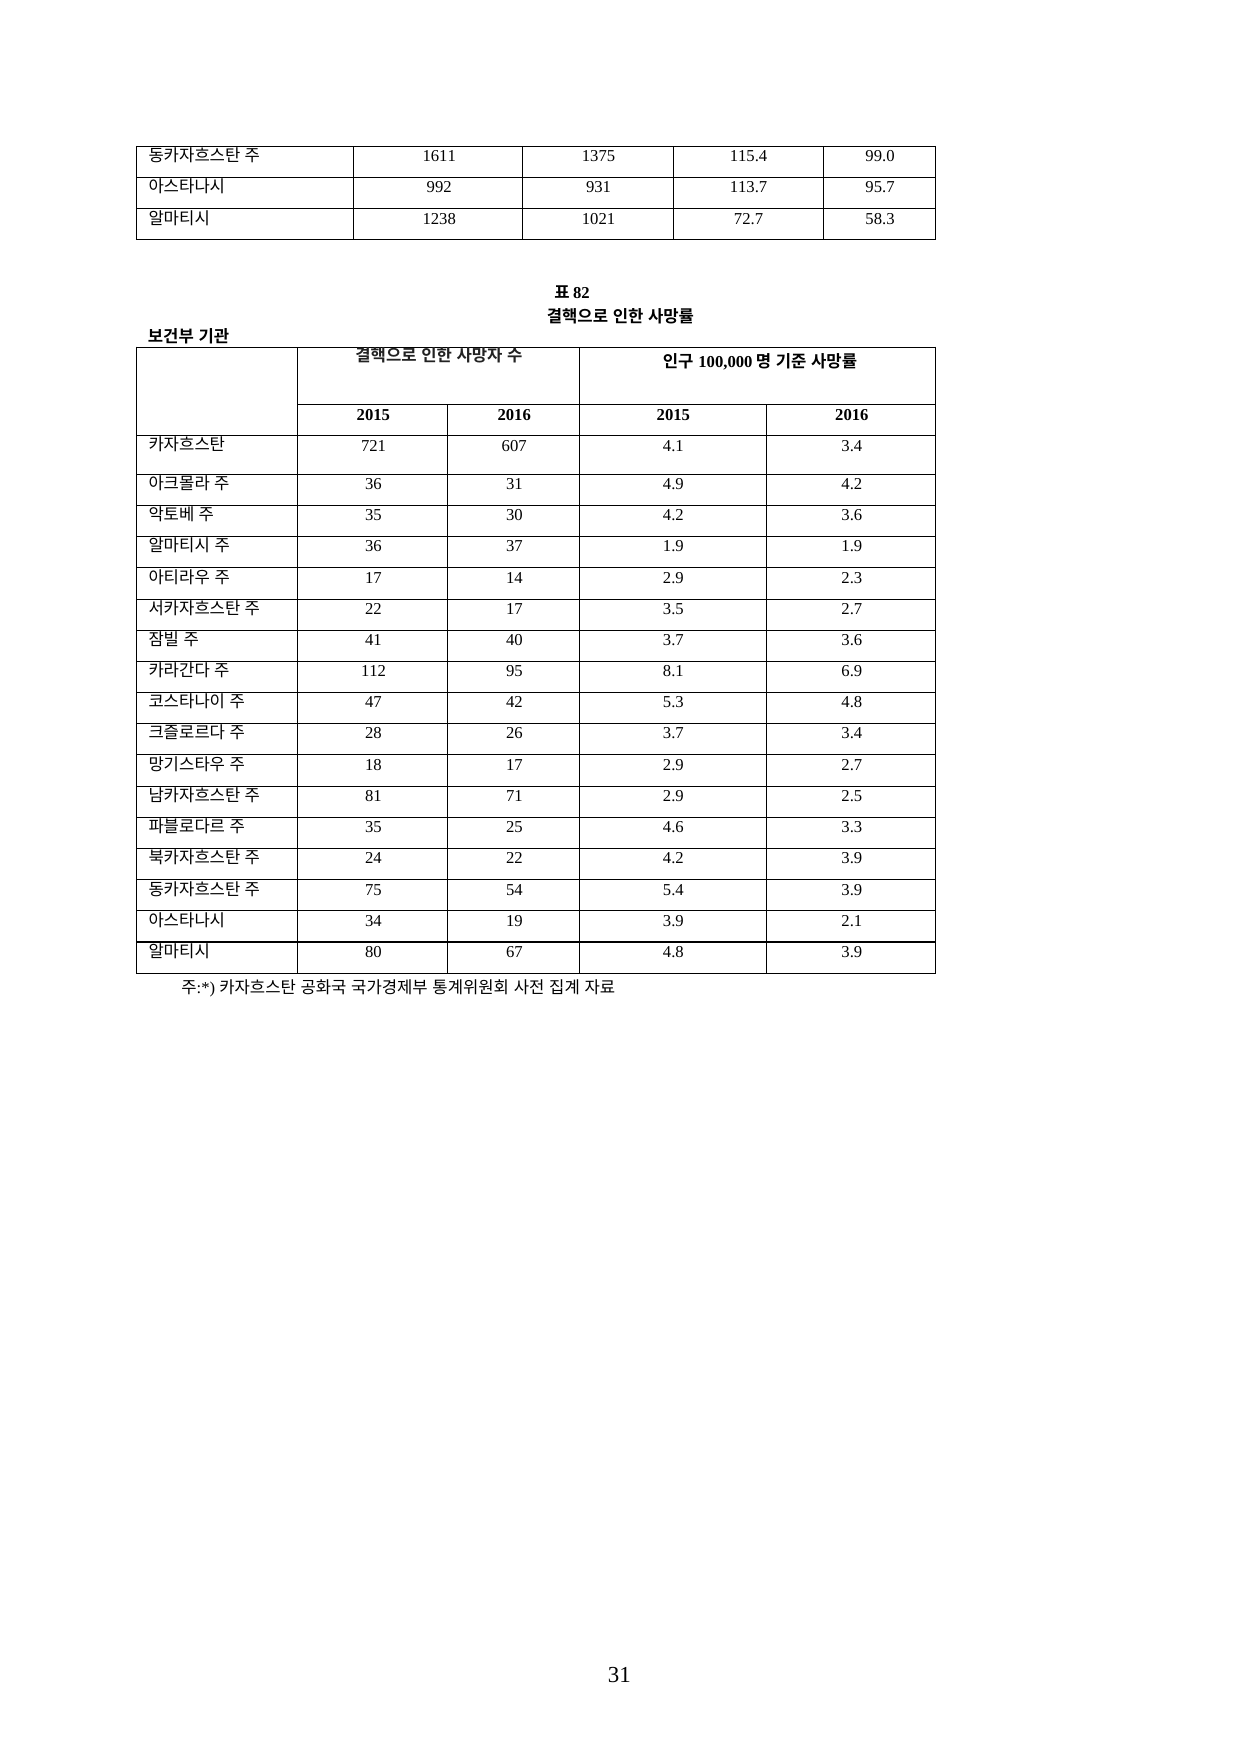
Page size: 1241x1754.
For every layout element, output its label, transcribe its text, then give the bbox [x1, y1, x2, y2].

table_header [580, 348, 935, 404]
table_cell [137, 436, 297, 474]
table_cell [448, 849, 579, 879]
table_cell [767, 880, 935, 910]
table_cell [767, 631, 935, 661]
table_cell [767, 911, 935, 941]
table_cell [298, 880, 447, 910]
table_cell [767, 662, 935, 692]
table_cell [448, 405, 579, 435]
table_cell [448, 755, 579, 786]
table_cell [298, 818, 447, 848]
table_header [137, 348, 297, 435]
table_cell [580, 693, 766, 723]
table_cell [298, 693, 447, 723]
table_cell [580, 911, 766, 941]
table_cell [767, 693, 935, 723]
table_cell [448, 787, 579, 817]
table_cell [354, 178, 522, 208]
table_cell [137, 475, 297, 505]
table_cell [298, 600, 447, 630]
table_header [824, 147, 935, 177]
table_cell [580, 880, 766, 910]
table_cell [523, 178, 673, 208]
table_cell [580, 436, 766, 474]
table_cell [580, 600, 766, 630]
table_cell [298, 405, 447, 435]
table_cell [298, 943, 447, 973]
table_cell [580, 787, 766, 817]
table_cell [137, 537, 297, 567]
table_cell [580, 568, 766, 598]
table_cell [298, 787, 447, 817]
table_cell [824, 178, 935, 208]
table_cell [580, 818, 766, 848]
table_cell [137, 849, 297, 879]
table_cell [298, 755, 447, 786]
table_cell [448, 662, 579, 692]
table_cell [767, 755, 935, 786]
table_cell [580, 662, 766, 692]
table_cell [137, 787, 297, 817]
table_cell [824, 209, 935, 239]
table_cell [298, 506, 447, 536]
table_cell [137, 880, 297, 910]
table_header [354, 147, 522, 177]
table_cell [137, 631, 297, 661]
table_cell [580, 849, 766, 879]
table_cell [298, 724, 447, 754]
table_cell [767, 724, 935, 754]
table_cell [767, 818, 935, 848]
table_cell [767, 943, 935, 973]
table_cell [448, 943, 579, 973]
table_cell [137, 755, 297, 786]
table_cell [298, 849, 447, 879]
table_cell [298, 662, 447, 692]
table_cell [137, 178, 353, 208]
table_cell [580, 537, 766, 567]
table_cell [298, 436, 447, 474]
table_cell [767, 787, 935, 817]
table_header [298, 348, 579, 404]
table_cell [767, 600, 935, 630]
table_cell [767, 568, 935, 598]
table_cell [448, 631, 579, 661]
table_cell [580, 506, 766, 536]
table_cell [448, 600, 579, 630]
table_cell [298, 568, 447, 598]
text 표82 [117, 279, 1122, 303]
text 결핵으로 인한 사망률 [437, 303, 803, 327]
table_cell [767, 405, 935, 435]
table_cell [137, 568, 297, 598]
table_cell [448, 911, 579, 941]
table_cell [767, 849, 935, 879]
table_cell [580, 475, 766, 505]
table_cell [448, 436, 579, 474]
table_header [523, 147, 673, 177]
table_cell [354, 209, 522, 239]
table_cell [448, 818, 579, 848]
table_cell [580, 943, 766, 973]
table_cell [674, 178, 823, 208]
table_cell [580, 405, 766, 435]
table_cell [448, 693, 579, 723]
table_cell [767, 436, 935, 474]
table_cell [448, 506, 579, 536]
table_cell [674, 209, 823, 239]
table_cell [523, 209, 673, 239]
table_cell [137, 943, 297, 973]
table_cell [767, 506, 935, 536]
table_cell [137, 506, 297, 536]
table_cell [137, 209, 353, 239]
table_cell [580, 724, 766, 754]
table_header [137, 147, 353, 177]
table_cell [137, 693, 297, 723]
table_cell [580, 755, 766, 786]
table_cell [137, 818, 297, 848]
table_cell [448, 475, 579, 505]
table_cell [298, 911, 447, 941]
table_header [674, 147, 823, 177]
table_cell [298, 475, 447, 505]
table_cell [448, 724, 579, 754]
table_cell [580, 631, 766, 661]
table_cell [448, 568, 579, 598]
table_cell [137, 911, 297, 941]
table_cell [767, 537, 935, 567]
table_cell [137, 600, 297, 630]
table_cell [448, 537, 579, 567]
text 보건부 기관 [148, 327, 1155, 346]
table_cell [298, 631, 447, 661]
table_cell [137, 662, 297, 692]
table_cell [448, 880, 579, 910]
text 주:*) 카자흐스탄 공화국 국가경제부 통계위원회 사전 집계 자료 [148, 974, 697, 998]
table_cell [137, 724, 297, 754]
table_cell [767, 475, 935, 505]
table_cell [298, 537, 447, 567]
